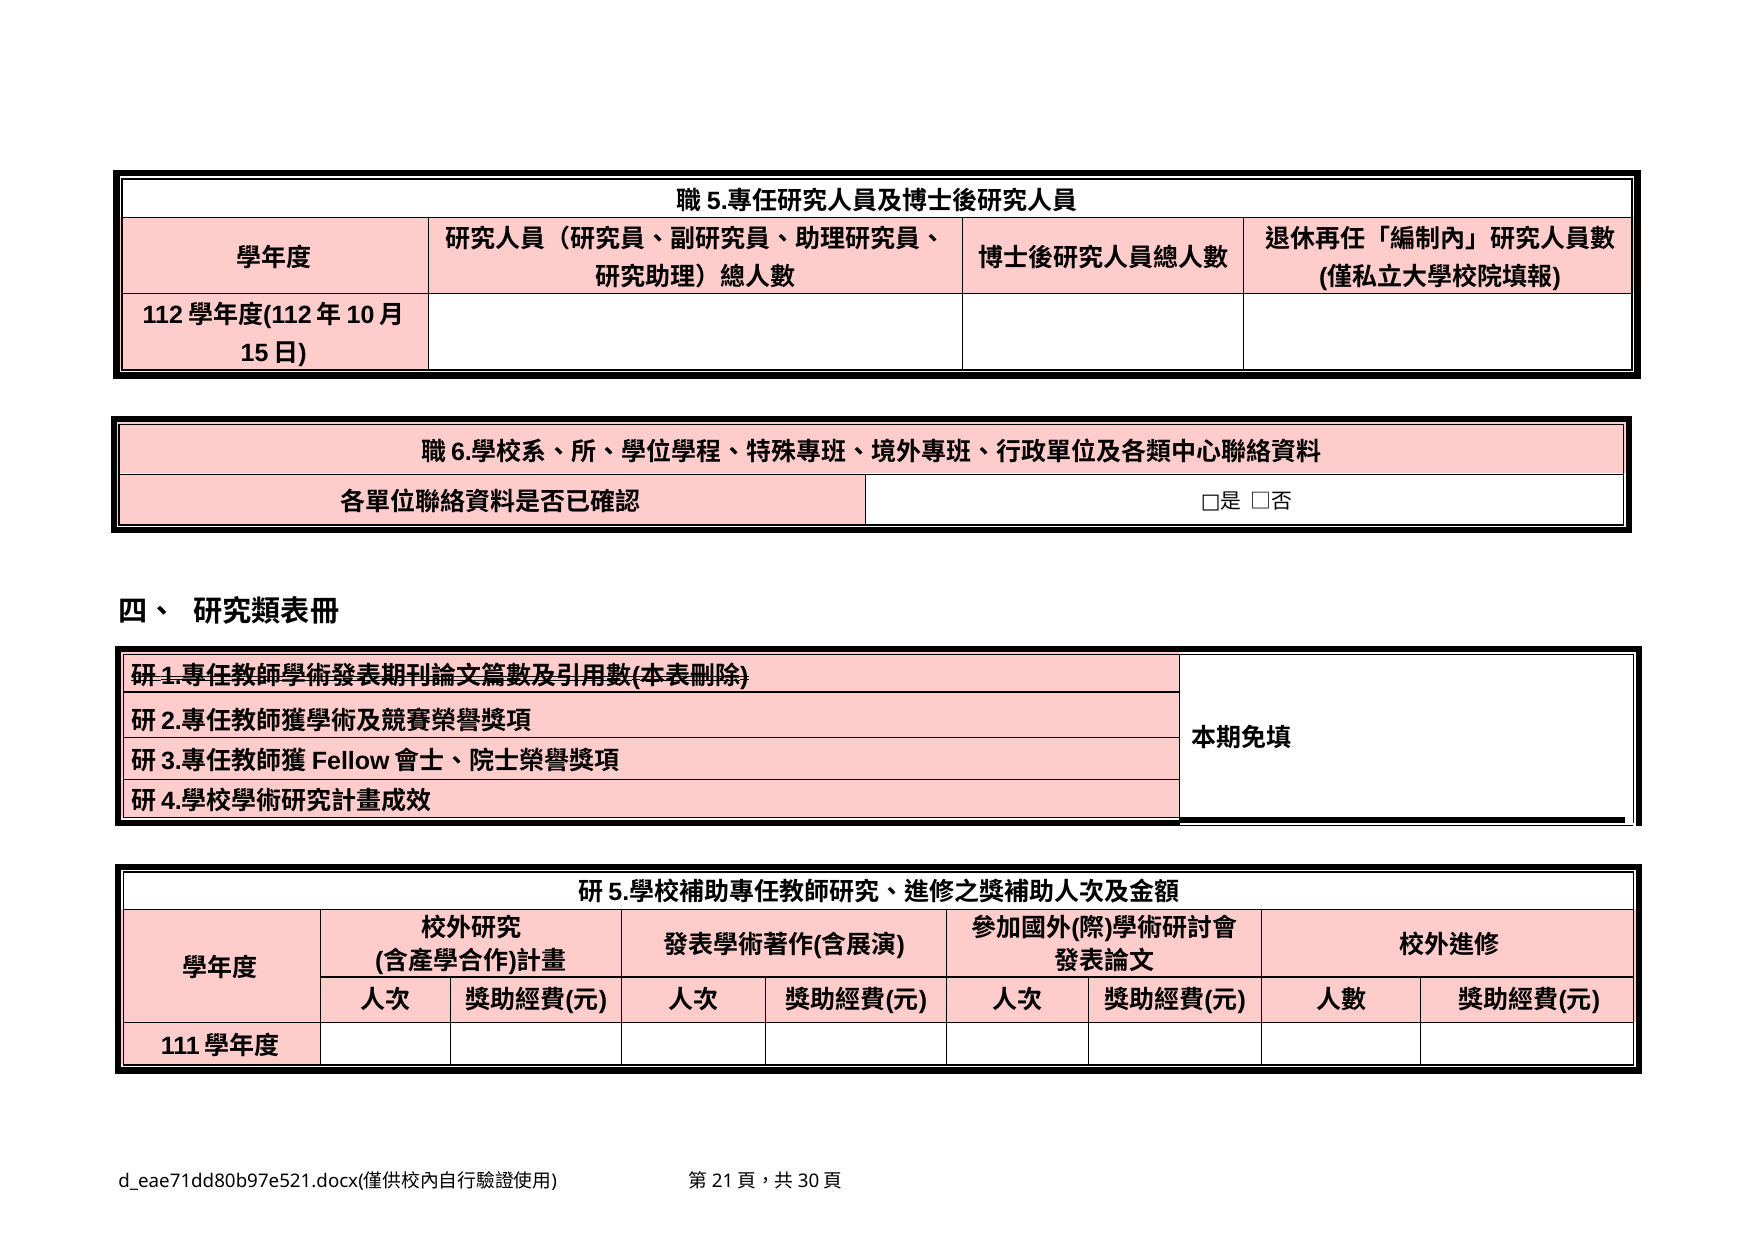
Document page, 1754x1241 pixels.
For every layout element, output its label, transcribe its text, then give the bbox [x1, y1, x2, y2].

table_cell 博士後研究人員總人數 [963, 218, 1243, 293]
table_cell 人數 [1262, 978, 1420, 1022]
table_cell [766, 1023, 946, 1064]
table_cell 獎助經費(元) [451, 978, 621, 1022]
table_cell 退休再任「編制內」研究人員數(僅私立大學校院填報) [1244, 218, 1631, 293]
table_cell [1089, 1023, 1261, 1064]
table_cell 研究人員（研究員、副研究員、助理研究員、研究助理）總人數 [429, 218, 962, 293]
table_cell [1262, 1023, 1420, 1064]
table_cell 學年度 [123, 218, 428, 293]
table_cell 校外研究 (含產學合作)計畫 [321, 910, 621, 976]
table_cell [622, 1023, 765, 1064]
table_cell □是 □否 [866, 475, 1623, 524]
table_header 研5.學校補助專任教師研究、進修之獎補助人次及金額 [124, 873, 1633, 909]
table_cell [1421, 1023, 1633, 1064]
table_cell [429, 294, 962, 369]
table_cell 研3.專任教師獲Fellow會士、院士榮譽獎項 [124, 738, 1179, 779]
table_cell [321, 1023, 450, 1064]
table_cell 111學年度 [124, 1023, 320, 1064]
table_cell 研4.學校學術研究計畫成效 [124, 780, 1179, 817]
table_cell [947, 1023, 1088, 1064]
table_cell [963, 294, 1243, 369]
table_cell 獎助經費(元) [1421, 978, 1633, 1022]
table_header 職5.專任研究人員及博士後研究人員 [123, 180, 1631, 217]
table_cell 112學年度(112年10月15日) [123, 294, 428, 369]
table_cell 人次 [321, 978, 450, 1022]
table_header 研1.專任教師學術發表期刊論文篇數及引用數(本表刪除) [124, 655, 1179, 691]
table_cell 獎助經費(元) [1089, 978, 1261, 1022]
table_cell 參加國外(際)學術研討會 發表論文 [947, 910, 1261, 976]
table_cell 校外進修 [1262, 910, 1633, 976]
table_cell 研2.專任教師獲學術及競賽榮譽獎項 [124, 693, 1179, 737]
table_cell 人次 [622, 978, 765, 1022]
table_cell 學年度 [124, 910, 320, 1022]
table_header 本期免填 [1180, 655, 1633, 817]
list 研究類表冊 [118, 571, 1604, 646]
table_cell [451, 1023, 621, 1064]
table_cell 發表學術著作(含展演) [622, 910, 946, 976]
table_header 職6.學校系、所、學位學程、特殊專班、境外專班、行政單位及各類中心聯絡資料 [120, 425, 1623, 473]
table_cell 各單位聯絡資料是否已確認 [120, 475, 865, 524]
table_cell [1244, 294, 1631, 369]
table_cell 人次 [947, 978, 1088, 1022]
table_cell 獎助經費(元) [766, 978, 946, 1022]
